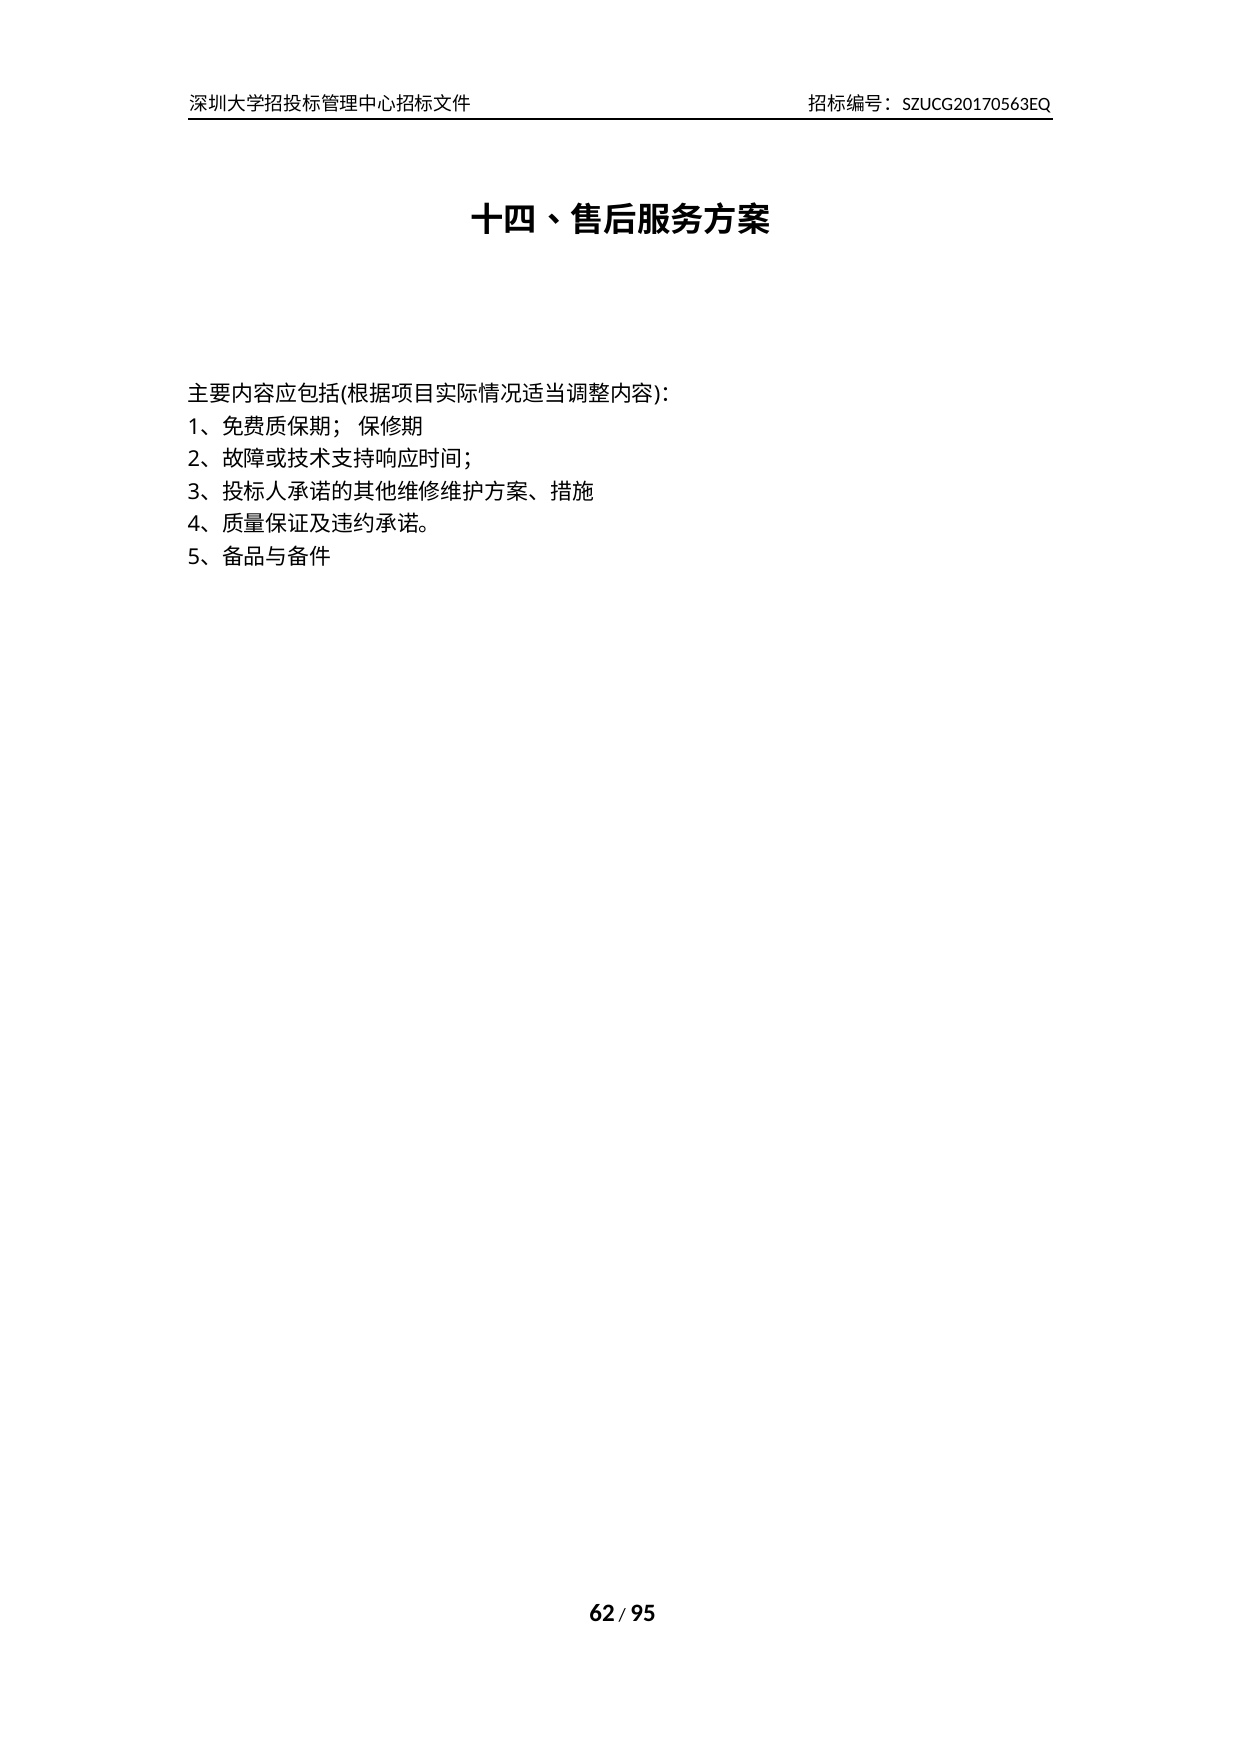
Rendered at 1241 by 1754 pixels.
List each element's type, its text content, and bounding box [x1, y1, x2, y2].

text 主要内容应包括(根据项目实际情况适当调整内容)： [187, 376, 1053, 408]
text 5、备品与备件 [187, 538, 1053, 571]
text 4、质量保证及违约承诺。 [187, 506, 1053, 538]
text 2、故障或技术支持响应时间； [187, 441, 1053, 473]
text 1、免费质保期； 保修期 [187, 408, 1053, 441]
subtitle 十四、售后服务方案 [187, 186, 1053, 251]
text 3、投标人承诺的其他维修维护方案、措施 [187, 473, 1053, 506]
